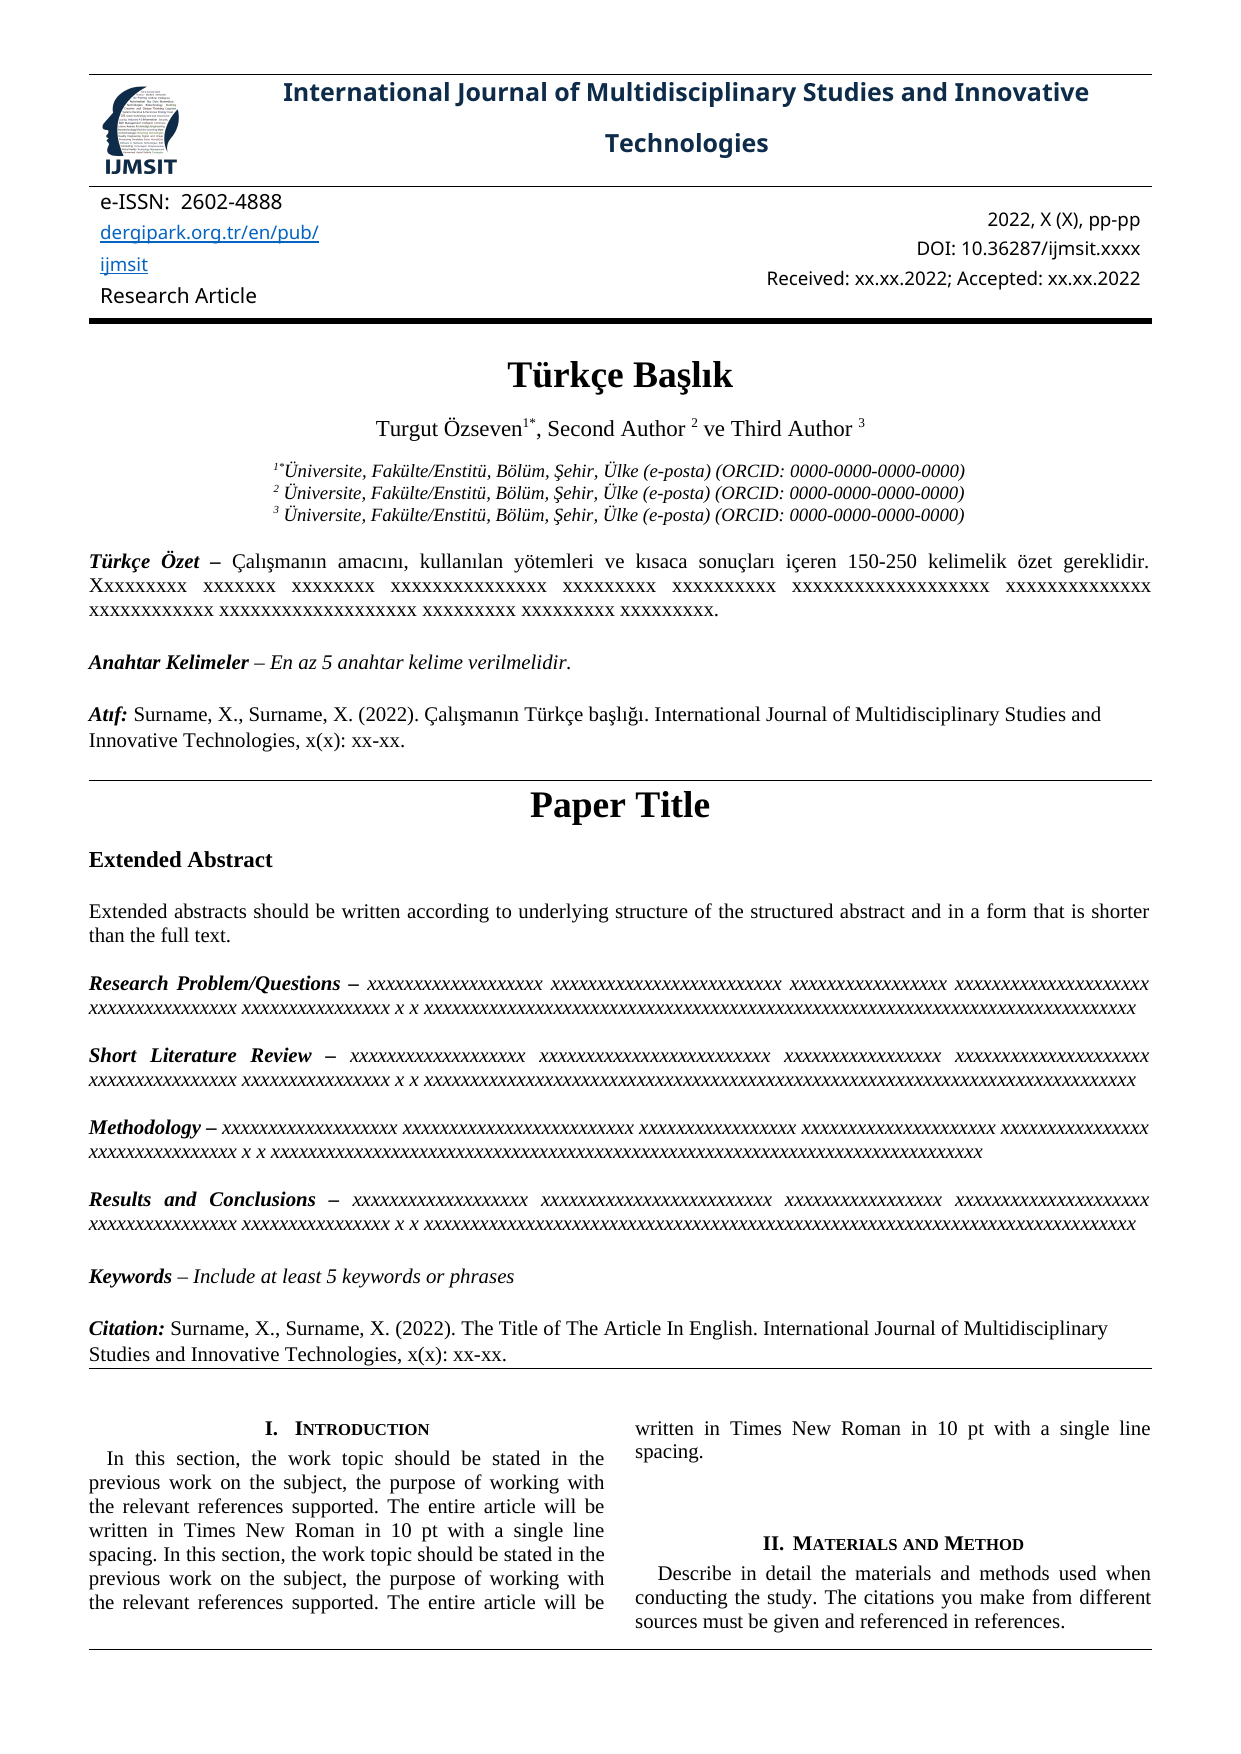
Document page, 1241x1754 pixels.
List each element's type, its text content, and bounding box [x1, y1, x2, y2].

text Describe in detail the materials and methods used when conducting the study. The citations you make from different sources must be given and referenced in references. [635, 1561, 1152, 1633]
subtitle Introduction [89, 1415, 605, 1439]
text Research Problem/Questions – xxxxxxxxxxxxxxxxxxx xxxxxxxxxxxxxxxxxxxxxxxxx xxxxxxxxxxxxxxxxx xxxxxxxxxxxxxxxxxxxxx xxxxxxxxxxxxxxxx xxxxxxxxxxxxxxxx x x xxxxxxxxxxxxxxxxxxxxxxxxxxxxxxxxxxxxxxxxxxxxxxxxxxxxxxxxxxxxxxxxxxxxxxxxxxxxx [89, 971, 1152, 1019]
text Extended abstracts should be written according to underlying structure of the structured abstract and in a form that is shorter than the full text. [89, 898, 1152, 947]
text 1*Üniversite, Fakülte/Enstitü, Bölüm, Şehir, Ülke (e-posta) (ORCID: 0000-0000-0000-0000) [89, 460, 1152, 482]
text Paper Title [89, 783, 1152, 826]
text Citation: Surname, X., Surname, X. (2022). The Title of The Article In English. International Journal of Multidisciplinary Studies and Innovative Technologies, x(x): xx-xx. [89, 1316, 1152, 1368]
text Türkçe Özet – Çalışmanın amacını, kullanılan yötemleri ve kısaca sonuçları içeren 150-250 kelimelik özet gereklidir. Xxxxxxxxx xxxxxxx xxxxxxxx xxxxxxxxxxxxxxx xxxxxxxxx xxxxxxxxxx xxxxxxxxxxxxxxxxxxx xxxxxxxxxxxxxx xxxxxxxxxxxx xxxxxxxxxxxxxxxxxxx xxxxxxxxx xxxxxxxxx xxxxxxxxx. [89, 549, 1152, 621]
text Anahtar Kelimeler – En az 5 anahtar kelime verilmelidir. [89, 650, 1152, 674]
text Methodology – xxxxxxxxxxxxxxxxxxx xxxxxxxxxxxxxxxxxxxxxxxxx xxxxxxxxxxxxxxxxx xxxxxxxxxxxxxxxxxxxxx xxxxxxxxxxxxxxxx xxxxxxxxxxxxxxxx x x xxxxxxxxxxxxxxxxxxxxxxxxxxxxxxxxxxxxxxxxxxxxxxxxxxxxxxxxxxxxxxxxxxxxxxxxxxxxx [89, 1115, 1152, 1163]
text Türkçe Başlık [89, 352, 1152, 395]
text Atıf: Surname, X., Surname, X. (2022). Çalışmanın Türkçe başlığı. International Journal of Multidisciplinary Studies and Innovative Technologies, x(x): xx-xx. [89, 702, 1152, 752]
text Extended Abstract [89, 846, 1152, 872]
text 2 Üniversite, Fakülte/Enstitü, Bölüm, Şehir, Ülke (e-posta) (ORCID: 0000-0000-0000-0000) [89, 482, 1152, 503]
text 3 Üniversite, Fakülte/Enstitü, Bölüm, Şehir, Ülke (e-posta) (ORCID: 0000-0000-0000-0000) [89, 503, 1152, 525]
text Short Literature Review – xxxxxxxxxxxxxxxxxxx xxxxxxxxxxxxxxxxxxxxxxxxx xxxxxxxxxxxxxxxxx xxxxxxxxxxxxxxxxxxxxx xxxxxxxxxxxxxxxx xxxxxxxxxxxxxxxx x x xxxxxxxxxxxxxxxxxxxxxxxxxxxxxxxxxxxxxxxxxxxxxxxxxxxxxxxxxxxxxxxxxxxxxxxxxxxxx [89, 1043, 1152, 1091]
text Keywords – Include at least 5 keywords or phrases [89, 1264, 1152, 1288]
text Results and Conclusions – xxxxxxxxxxxxxxxxxxx xxxxxxxxxxxxxxxxxxxxxxxxx xxxxxxxxxxxxxxxxx xxxxxxxxxxxxxxxxxxxxx xxxxxxxxxxxxxxxx xxxxxxxxxxxxxxxx x x xxxxxxxxxxxxxxxxxxxxxxxxxxxxxxxxxxxxxxxxxxxxxxxxxxxxxxxxxxxxxxxxxxxxxxxxxxxxx [89, 1187, 1152, 1235]
subtitle Materials and Method [635, 1530, 1152, 1554]
text Turgut Özseven1*, Second Author 2 ve Third Author 3 [89, 415, 1152, 442]
text In this section, the work topic should be stated in the previous work on the subject, the purpose of working with the relevant references supported. The entire article will be written in Times New Roman in 10 pt with a single line spacing. In this section, the work topic should be stated in the previous work on the subject, the purpose of working with the relevant references supported. The entire article will be written in Times New Roman in 10 pt with a single line spacing. [89, 1446, 605, 1614]
picture [100, 84, 183, 176]
